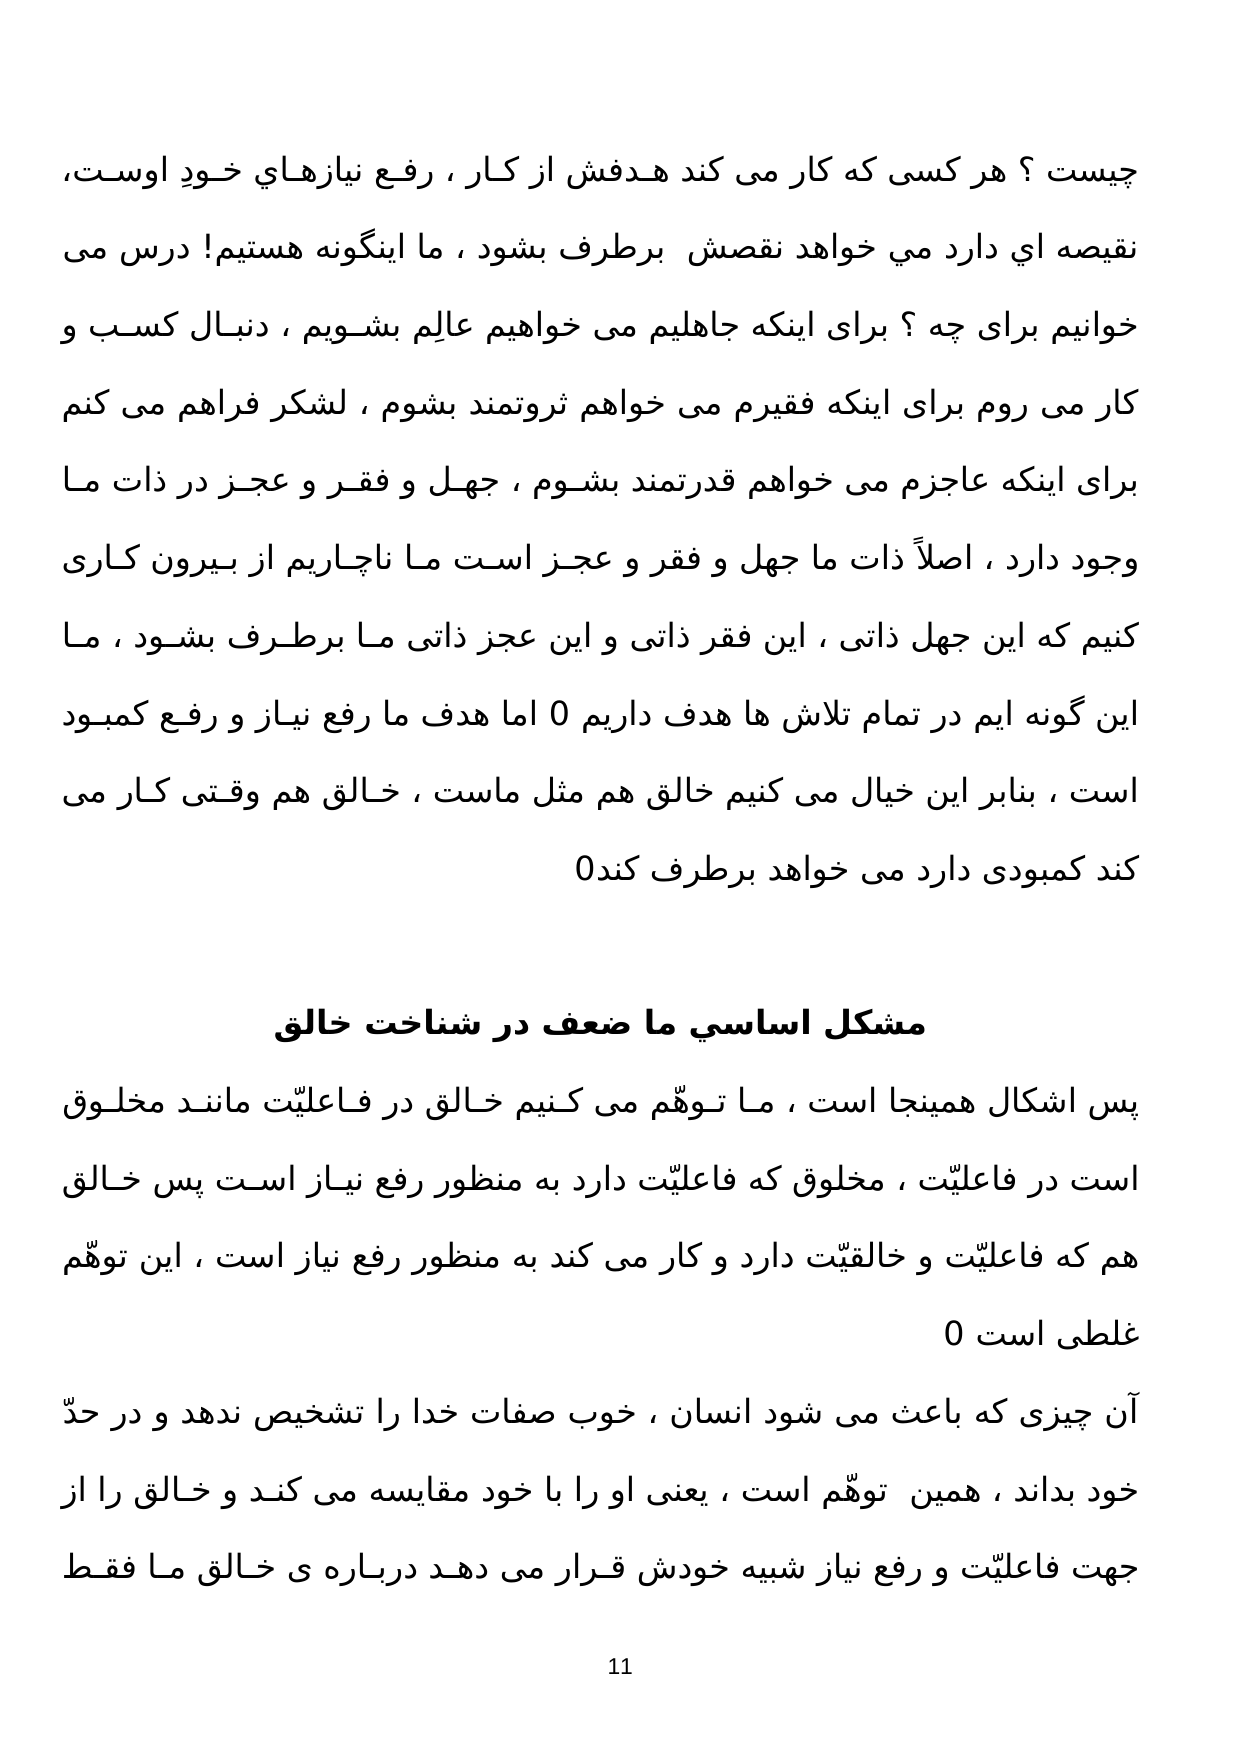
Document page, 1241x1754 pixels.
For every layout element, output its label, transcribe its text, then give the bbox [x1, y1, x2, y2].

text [61, 1392, 1139, 1587]
text پس اشکال همینجا است ، ما توهّم می کنیم خالق در فاعلیّت مانند مخلوق است در فاعلیّت ، مخلوق که فاعلیّت دارد به منظور رفع نیاز است پس خالق هم که فاعلیّت و خالقیّت دارد و کار می کند به منظور رفع نیاز است ، این توهّم غلطی است 0 [61, 1081, 1139, 1353]
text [61, 150, 1139, 888]
text مشكل اساسي ما ضعف در شناخت خالق [61, 1004, 1139, 1043]
